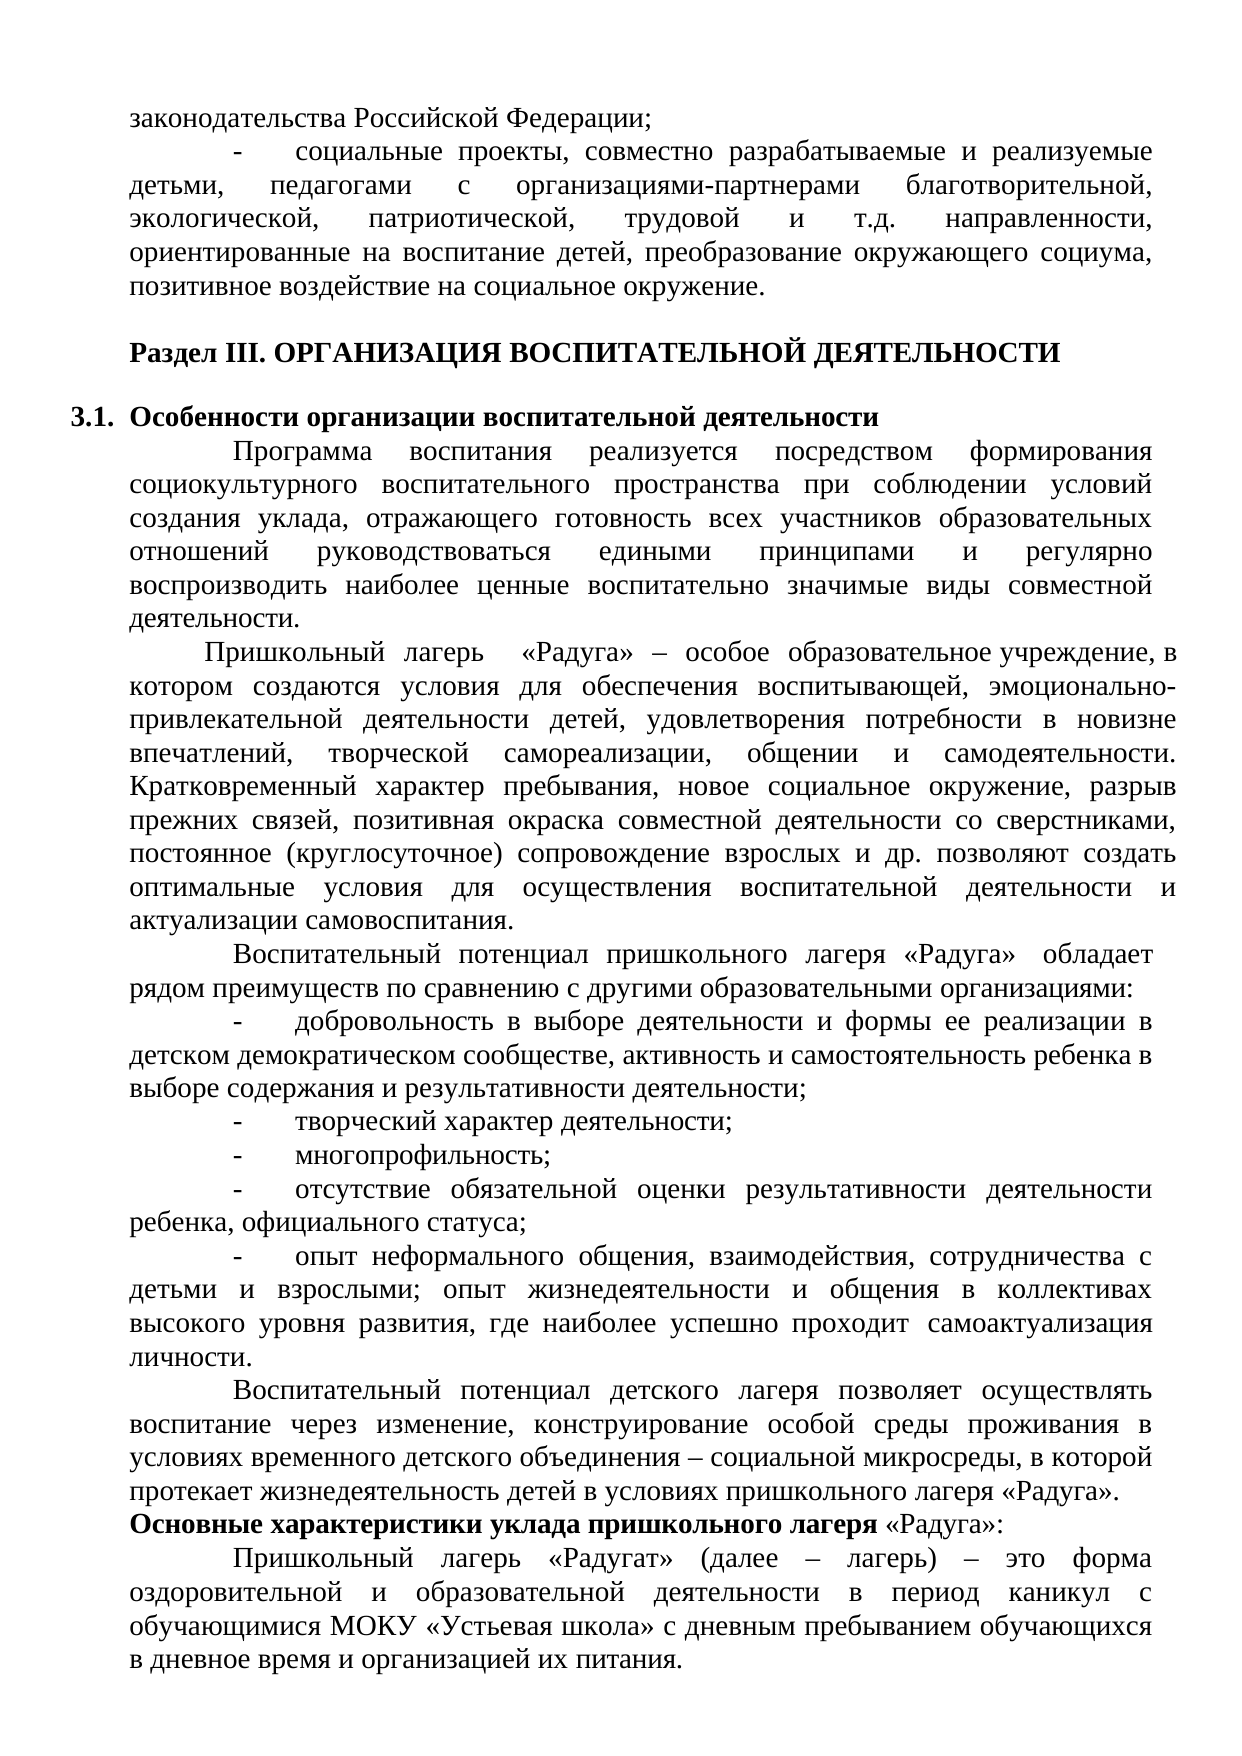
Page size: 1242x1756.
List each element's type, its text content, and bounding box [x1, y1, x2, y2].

list Особенности организации воспитательной деятельности [70, 400, 1177, 433]
text Воспитательный потенциал пришкольного лагеря «Радуга» обладает рядом преимуществ по сравнению с другими образовательными организациями: [129, 936, 1153, 1003]
list социальные проекты, совместно разрабатываемые и реализуемые детьми, педагогами с организациями-партнерами благотворительной, экологической, патриотической, трудовой и т.д. направленности, ориентированные на воспитание детей, преобразование окружающего социума, позитивное воздействие на социальное окружение. [129, 133, 1153, 301]
list опыт неформального общения, взаимодействия, сотрудничества с детьми и взрослыми; опыт жизнедеятельности и общения в коллективах высокого уровня развития, где наиболее успешно проходит самоактуализация личности. [129, 1238, 1153, 1372]
subtitle Раздел III. ОРГАНИЗАЦИЯ ВОСПИТАТЕЛЬНОЙ ДЕЯТЕЛЬНОСТИ [129, 335, 1177, 368]
subtitle Основные характеристики уклада пришкольного лагеря «Радуга»: [129, 1507, 1177, 1541]
list творческий характер деятельности; [129, 1104, 1177, 1137]
list отсутствие обязательной оценки результативности деятельности ребенка, официального статуса; [129, 1171, 1153, 1238]
text Воспитательный потенциал детского лагеря позволяет осуществлять воспитание через изменение, конструирование особой среды проживания в условиях временного детского объединения – социальной микросреды, в которой протекает жизнедеятельность детей в условиях пришкольного лагеря «Радуга». [129, 1372, 1153, 1506]
text Программа воспитания реализуется посредством формирования социокультурного воспитательного пространства при соблюдении условий создания уклада, отражающего готовность всех участников образовательных отношений руководствоваться едиными принципами и регулярно воспроизводить наиболее ценные воспитательно значимые виды совместной деятельности. [129, 433, 1153, 634]
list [129, 100, 1153, 133]
list многопрофильность; [129, 1137, 1177, 1171]
text Пришкольный лагерь «Радуга» – особое образовательное учреждение, в котором создаются условия для обеспечения воспитывающей, эмоционально-привлекательной деятельности детей, удовлетворения потребности в новизне впечатлений, творческой самореализации, общении и самодеятельности. Кратковременный характер пребывания, новое социальное окружение, разрыв прежних связей, позитивная окраска совместной деятельности со сверстниками, постоянное (круглосуточное) сопровождение взрослых и др. позволяют создать оптимальные условия для осуществления воспитательной деятельности и актуализации самовоспитания. [129, 634, 1177, 936]
text Пришкольный лагерь «Радугат» (далее – лагерь) – это форма оздоровительной и образовательной деятельности в период каникул с обучающимися МОКУ «Устьевая школа» с дневным пребыванием обучающихся в дневное время и организацией их питания. [129, 1541, 1153, 1675]
list добровольность в выборе деятельности и формы ее реализации в детском демократическом сообществе, активность и самостоятельность ребенка в выборе содержания и результативности деятельности; [129, 1003, 1153, 1104]
